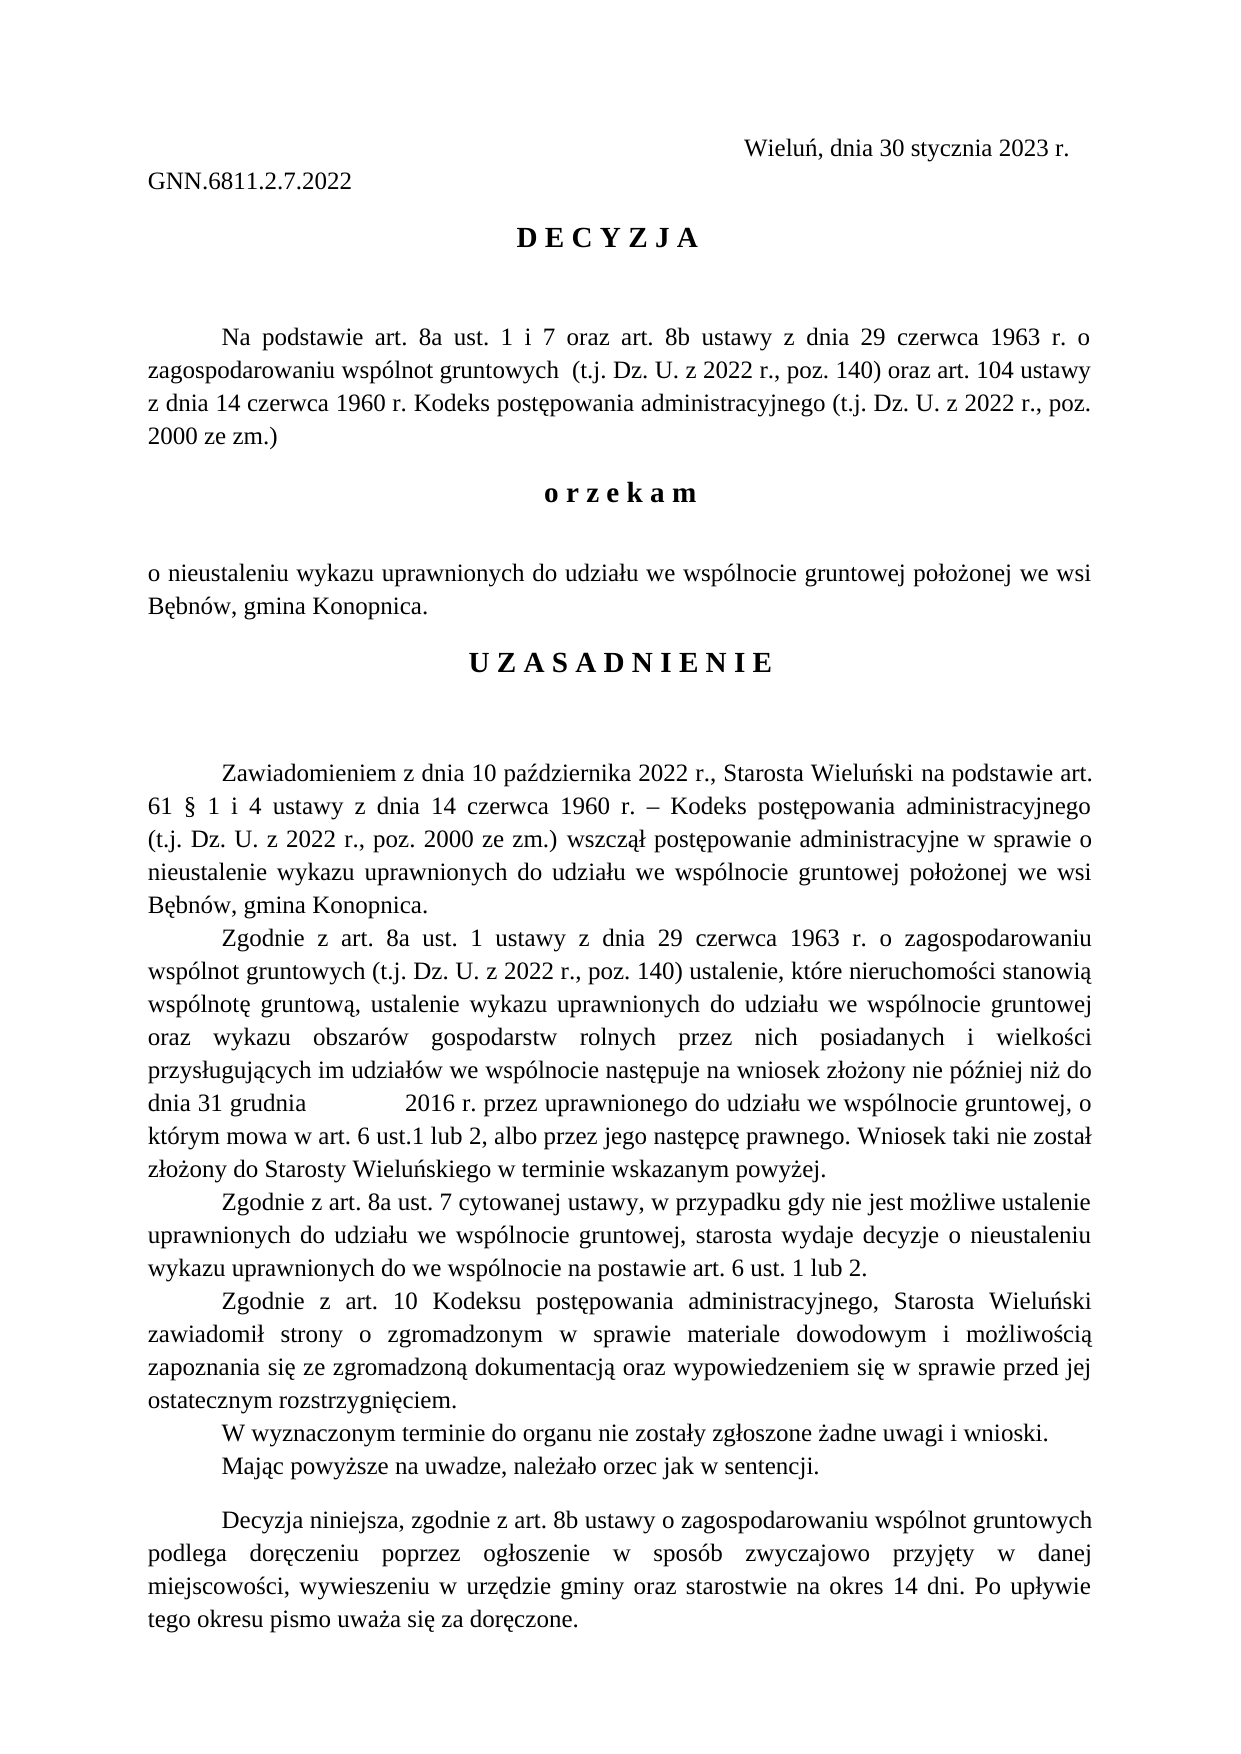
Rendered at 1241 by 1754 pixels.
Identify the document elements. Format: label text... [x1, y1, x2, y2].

text o r z e k a m [148, 475, 1093, 508]
text Na podstawie art. 8a ust. 1 i 7 oraz art. 8b ustawy z dnia 29 czerwca 1963 r. o zagospodarowaniu wspólnot gruntowych (t.j. Dz. U. z 2022 r., poz. 140) oraz art. 104 ustawy z dnia 14 czerwca 1960 r. Kodeks postępowania administracyjnego (t.j. Dz. U. z 2022 r., poz. 2000 ze zm.) [148, 322, 1093, 450]
text Zgodnie z art. 8a ust. 7 cytowanej ustawy, w przypadku gdy nie jest możliwe ustalenie uprawnionych do udziału we wspólnocie gruntowej, starosta wydaje decyzje o nieustaleniu wykazu uprawnionych do we wspólnocie na postawie art. 6 ust. 1 lub 2. [148, 1187, 1093, 1282]
text Zawiadomieniem z dnia 10 października 2022 r., Starosta Wieluński na podstawie art. 61 § 1 i 4 ustawy z dnia 14 czerwca 1960 r. – Kodeks postępowania administracyjnego (t.j. Dz. U. z 2022 r., poz. 2000 ze zm.) wszczął postępowanie administracyjne w sprawie o nieustalenie wykazu uprawnionych do udziału we wspólnocie gruntowej położonej we wsi Bębnów, gmina Konopnica. [148, 758, 1093, 919]
text Zgodnie z art. 8a ust. 1 ustawy z dnia 29 czerwca 1963 r. o zagospodarowaniu wspólnot gruntowych (t.j. Dz. U. z 2022 r., poz. 140) ustalenie, które nieruchomości stanowią wspólnotę gruntową, ustalenie wykazu uprawnionych do udziału we wspólnocie gruntowej oraz wykazu obszarów gospodarstw rolnych przez nich posiadanych i wielkości przysługujących im udziałów we wspólnocie następuje na wniosek złożony nie później niż do dnia 31 grudnia 2016 r. przez uprawnionego do udziału we wspólnocie gruntowej, o którym mowa w art. 6 ust.1 lub 2, albo przez jego następcę prawnego. Wniosek taki nie został złożony do Starosty Wieluńskiego w terminie wskazanym powyżej. [148, 923, 1093, 1183]
text Mając powyższe na uwadze, należało orzec jak w sentencji. [148, 1451, 1093, 1480]
text Zgodnie z art. 10 Kodeksu postępowania administracyjnego, Starosta Wieluński zawiadomił strony o zgromadzonym w sprawie materiale dowodowym i możliwością zapoznania się ze zgromadzoną dokumentacją oraz wypowiedzeniem się w sprawie przed jej ostatecznym rozstrzygnięciem. [148, 1286, 1093, 1414]
text Decyzja niniejsza, zgodnie z art. 8b ustawy o zagospodarowaniu wspólnot gruntowych podlega doręczeniu poprzez ogłoszenie w sposób zwyczajowo przyjęty w danej miejscowości, wywieszeniu w urzędzie gminy oraz starostwie na okres 14 dni. Po upływie tego okresu pismo uważa się za doręczone. [148, 1505, 1093, 1633]
text U Z A S A D N I E N I E [148, 645, 1093, 678]
text W wyznaczonym terminie do organu nie zostały zgłoszone żadne uwagi i wnioski. [148, 1418, 1093, 1447]
text Wieluń, dnia 30 stycznia 2023 r. GNN.6811.2.7.2022 [148, 133, 1093, 195]
text o nieustaleniu wykazu uprawnionych do udziału we wspólnocie gruntowej położonej we wsi Bębnów, gmina Konopnica. [148, 558, 1093, 619]
text D E C Y Z J A [148, 220, 1093, 253]
